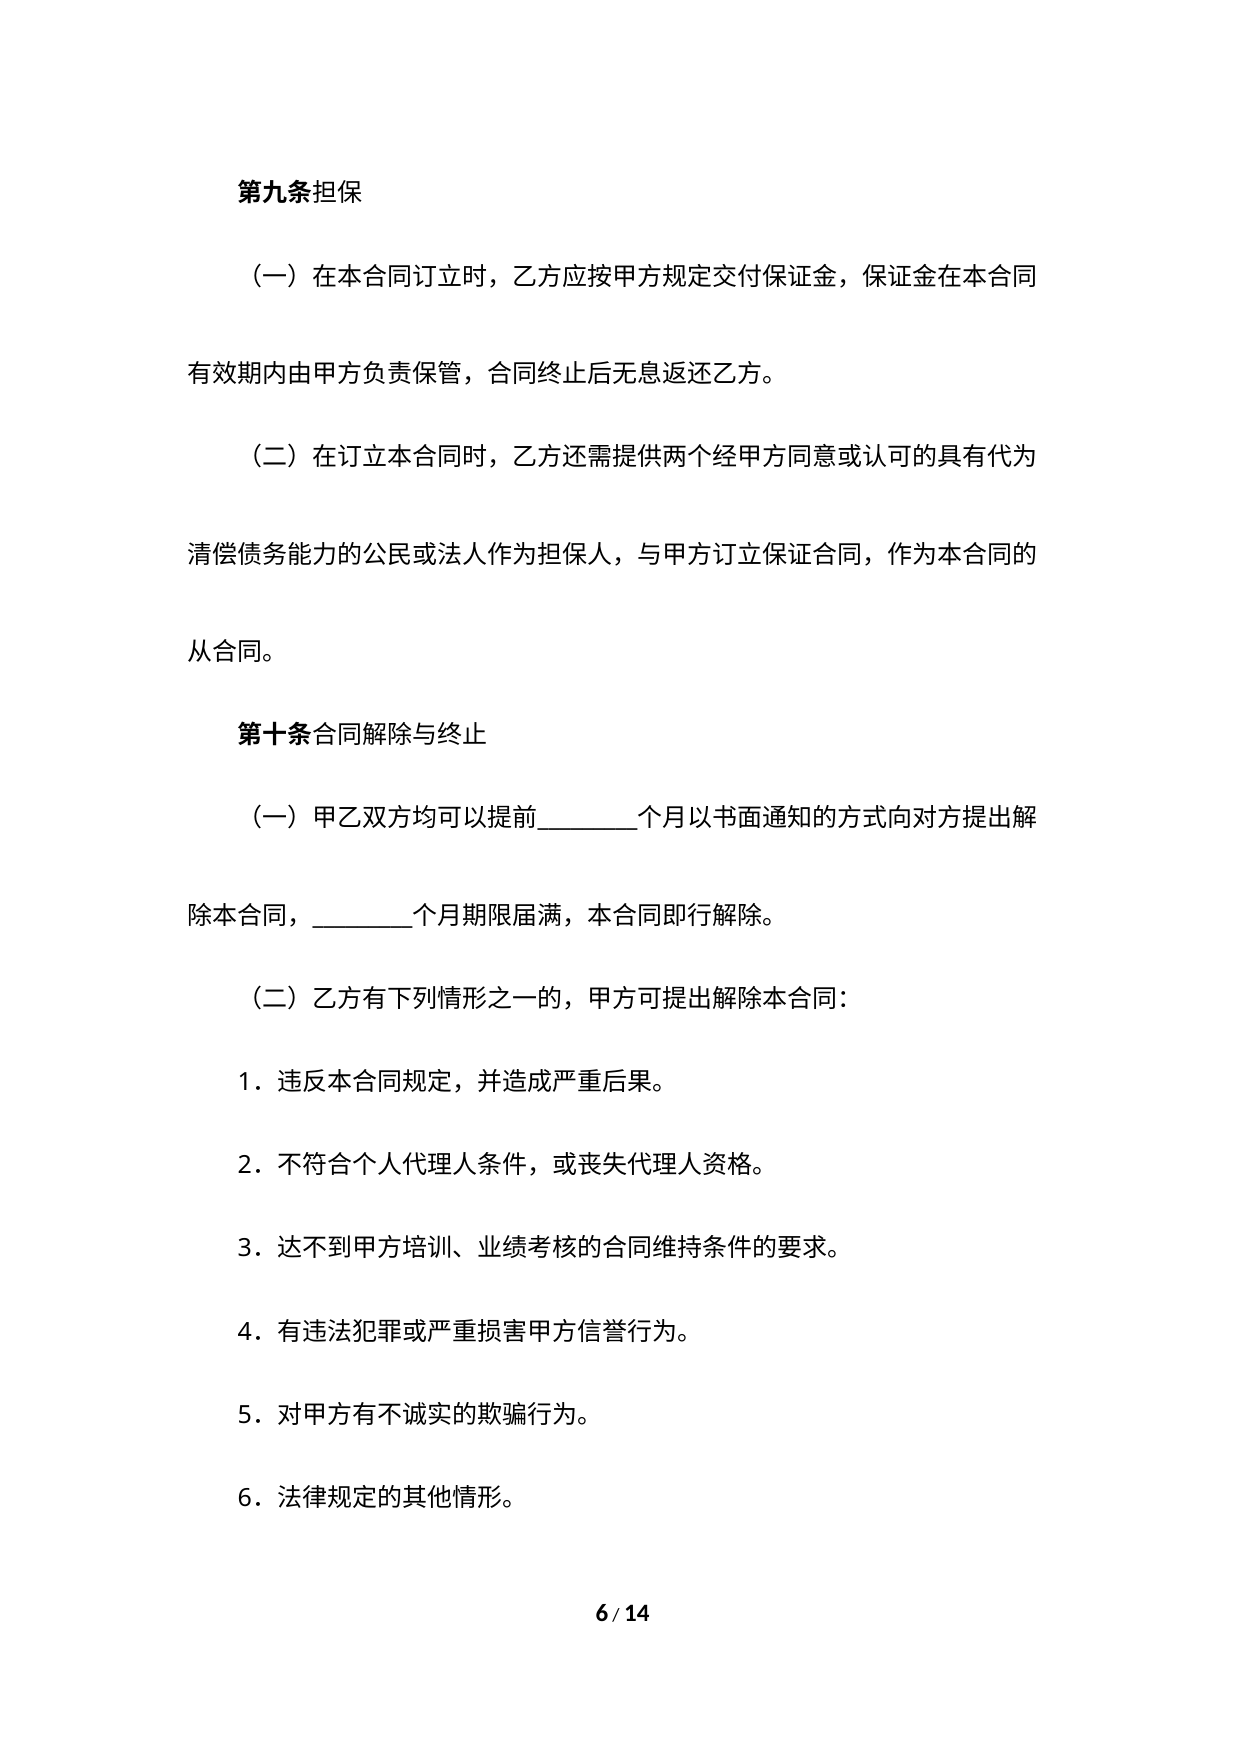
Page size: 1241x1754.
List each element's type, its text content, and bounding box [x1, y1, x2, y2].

text 2．不符合个人代理人条件，或丧失代理人资格。 [187, 1130, 1053, 1195]
text （一）在本合同订立时，乙方应按甲方规定交付保证金，保证金在本合同有效期内由甲方负责保管，合同终止后无息返还乙方。 [187, 242, 1053, 404]
text 6．法律规定的其他情形。 [187, 1463, 1053, 1528]
text 第十条合同解除与终止 [187, 700, 1053, 765]
text 3．达不到甲方培训、业绩考核的合同维持条件的要求。 [187, 1213, 1053, 1278]
text 1．违反本合同规定，并造成严重后果。 [187, 1047, 1053, 1112]
text 第九条担保 [187, 158, 1053, 223]
text （二）在订立本合同时，乙方还需提供两个经甲方同意或认可的具有代为清偿债务能力的公民或法人作为担保人，与甲方订立保证合同，作为本合同的从合同。 [187, 422, 1053, 682]
text 4．有违法犯罪或严重损害甲方信誉行为。 [187, 1297, 1053, 1362]
text 5．对甲方有不诚实的欺骗行为。 [187, 1380, 1053, 1445]
text （一）甲乙双方均可以提前_________个月以书面通知的方式向对方提出解除本合同，_________个月期限届满，本合同即行解除。 [187, 783, 1053, 946]
text （二）乙方有下列情形之一的，甲方可提出解除本合同： [187, 964, 1053, 1029]
